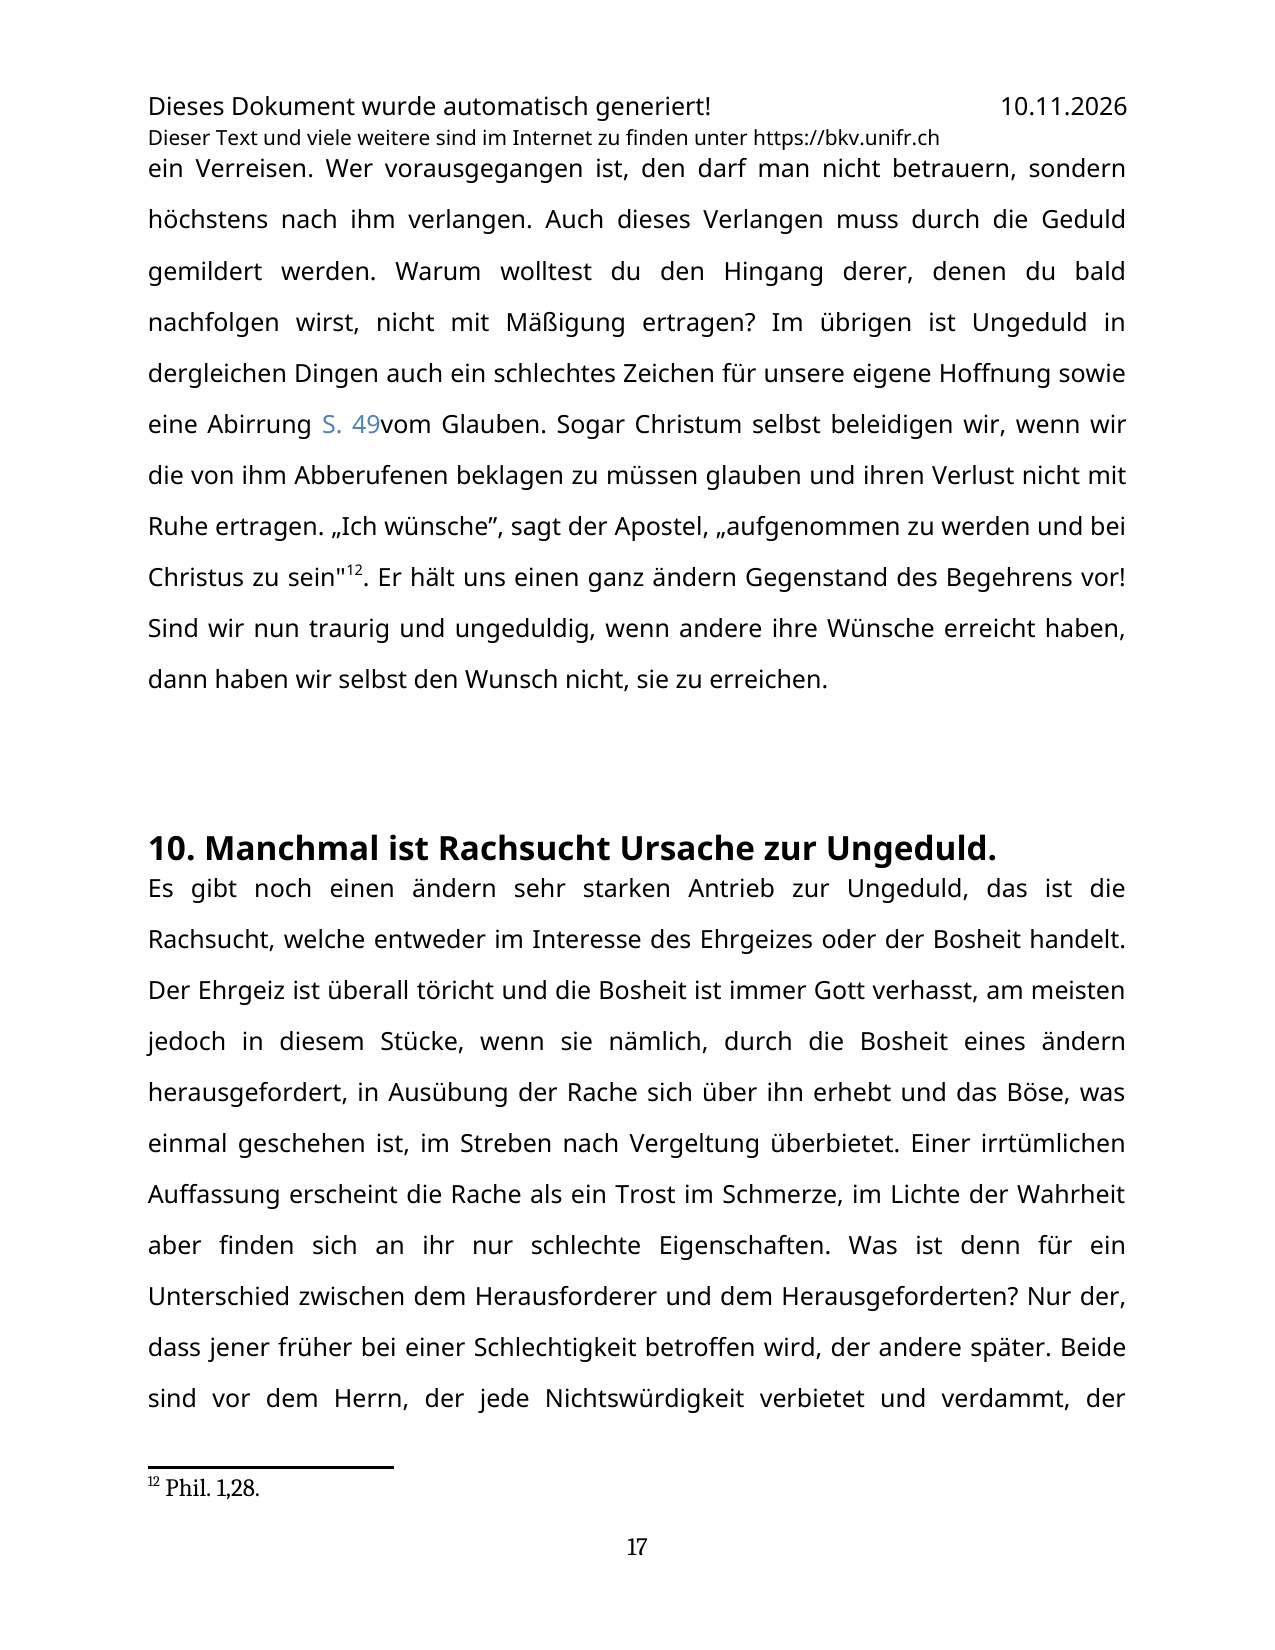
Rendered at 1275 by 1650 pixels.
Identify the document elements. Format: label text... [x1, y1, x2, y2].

subtitle 10. Manchmal ist Rachsucht Ursache zur Ungeduld. [148, 825, 1127, 870]
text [148, 870, 1127, 1415]
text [148, 151, 1127, 696]
